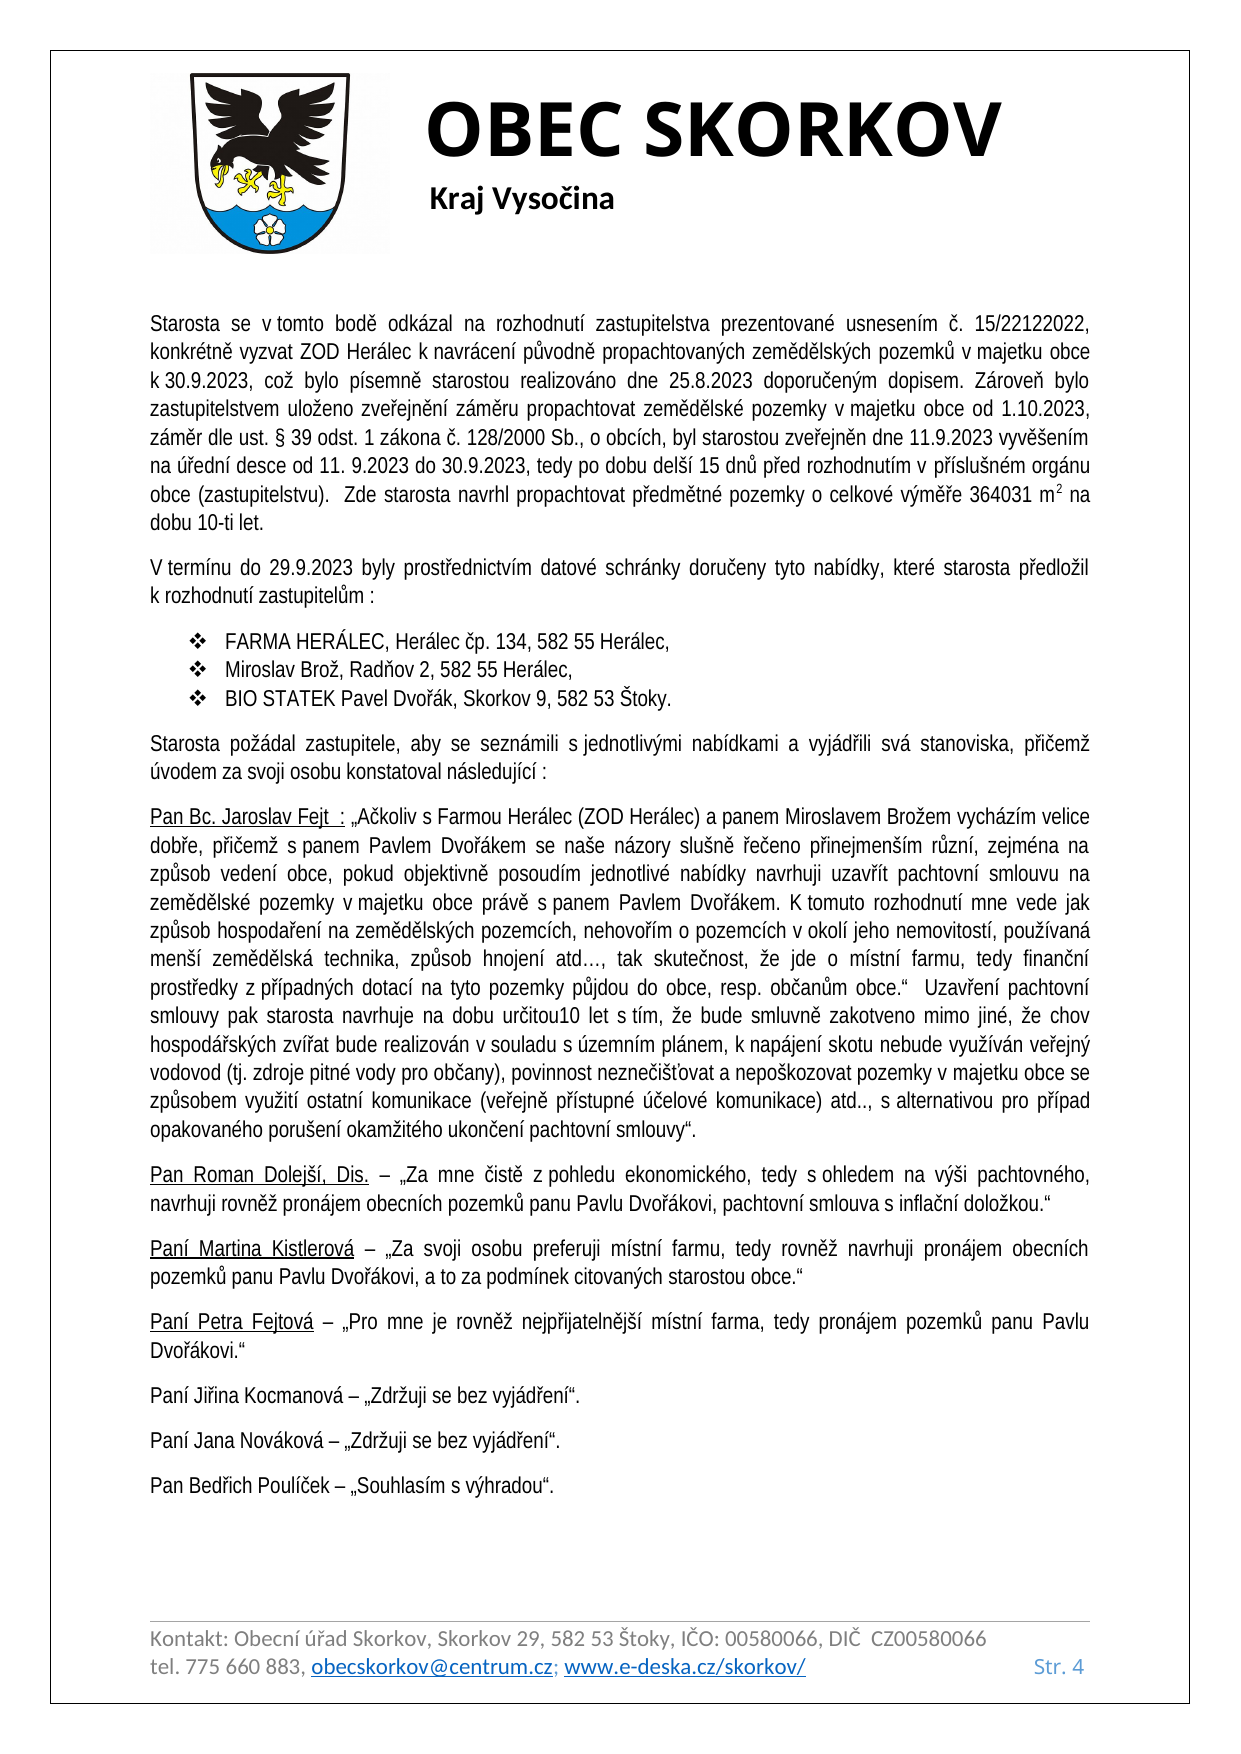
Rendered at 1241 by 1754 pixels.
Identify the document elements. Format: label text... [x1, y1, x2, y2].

list Miroslav Brož, Radňov 2, 582 55 Herálec, [187, 656, 1090, 682]
text Paní Jiřina Kocmanová – „Zdržuji se bez vyjádření“. [150, 1382, 1090, 1408]
text Paní Martina Kistlerová – „Za svoji osobu preferuji místní farmu, tedy rovněž navrhuji pronájem obecních pozemků panu Pavlu Dvořákovi, a to za podmínek citovaných starostou obce.“ [150, 1234, 1090, 1289]
list FARMA HERÁLEC, Herálec čp. 134, 582 55 Herálec, [187, 628, 1090, 654]
text Starosta požádal zastupitele, aby se seznámili s jednotlivými nabídkami a vyjádřili svá stanoviska, přičemž úvodem za svoji osobu konstatoval následující : [150, 729, 1090, 784]
list BIO STATEK Pavel Dvořák, Skorkov 9, 582 53 Štoky. [187, 684, 1090, 711]
text Paní Petra Fejtová – „Pro mne je rovněž nejpřijatelnější místní farma, tedy pronájem pozemků panu Pavlu Dvořákovi.“ [150, 1308, 1090, 1363]
text Pan Bc. Jaroslav Fejt : „Ačkoliv s Farmou Herálec (ZOD Herálec) a panem Miroslavem Brožem vycházím velice dobře, přičemž s panem Pavlem Dvořákem se naše názory slušně řečeno přinejmenším různí, zejména na způsob vedení obce, pokud objektivně posoudím jednotlivé nabídky navrhuji uzavřít pachtovní smlouvu na zemědělské pozemky v majetku obce právě s panem Pavlem Dvořákem. K tomuto rozhodnutí mne vede jak způsob hospodaření na zemědělských pozemcích, nehovořím o pozemcích v okolí jeho nemovitostí, používaná menší zemědělská technika, způsob hnojení atd…, tak skutečnost, že jde o místní farmu, tedy finanční prostředky z případných dotací na tyto pozemky půjdou do obce, resp. občanům obce.“ Uzavření pachtovní smlouvy pak starosta navrhuje na dobu určitou10 let s tím, že bude smluvně zakotveno mimo jiné, že chov hospodářských zvířat bude realizován v souladu s územním plánem, k napájení skotu nebude využíván veřejný vodovod (tj. zdroje pitné vody pro občany), povinnost neznečišťovat a nepoškozovat pozemky v majetku obce se způsobem využití ostatní komunikace (veřejně přístupné účelové komunikace) atd.., s alternativou pro případ opakovaného porušení okamžitého ukončení pachtovní smlouvy“. [150, 803, 1090, 1142]
picture [150, 73, 390, 254]
text V termínu do 29.9.2023 byly prostřednictvím datové schránky doručeny tyto nabídky, které starosta předložil k rozhodnutí zastupitelům : [150, 554, 1090, 609]
text Starosta se v tomto bodě odkázal na rozhodnutí zastupitelstva prezentované usnesením č. 15/22122022, konkrétně vyzvat ZOD Herálec k navrácení původně propachtovaných zemědělských pozemků v majetku obce k 30.9.2023, což bylo písemně starostou realizováno dne 25.8.2023 doporučeným dopisem. Zároveň bylo zastupitelstvem uloženo zveřejnění záměru propachtovat zemědělské pozemky v majetku obce od 1.10.2023, záměr dle ust. § 39 odst. 1 zákona č. 128/2000 Sb., o obcích, byl starostou zveřejněn dne 11.9.2023 vyvěšením na úřední desce od 11. 9.2023 do 30.9.2023, tedy po dobu delší 15 dnů před rozhodnutím v příslušném orgánu obce (zastupitelstvu). Zde starosta navrhl propachtovat předmětné pozemky o celkové výměře 364031 m2 na dobu 10-ti let. [150, 310, 1090, 535]
text Pan Bedřich Poulíček – „Souhlasím s výhradou“. [150, 1472, 1090, 1498]
text Pan Roman Dolejší, Dis. – „Za mne čistě z pohledu ekonomického, tedy s ohledem na výši pachtovného, navrhuji rovněž pronájem obecních pozemků panu Pavlu Dvořákovi, pachtovní smlouva s inflační doložkou.“ [150, 1161, 1090, 1216]
text Paní Jana Nováková – „Zdržuji se bez vyjádření“. [150, 1427, 1090, 1453]
